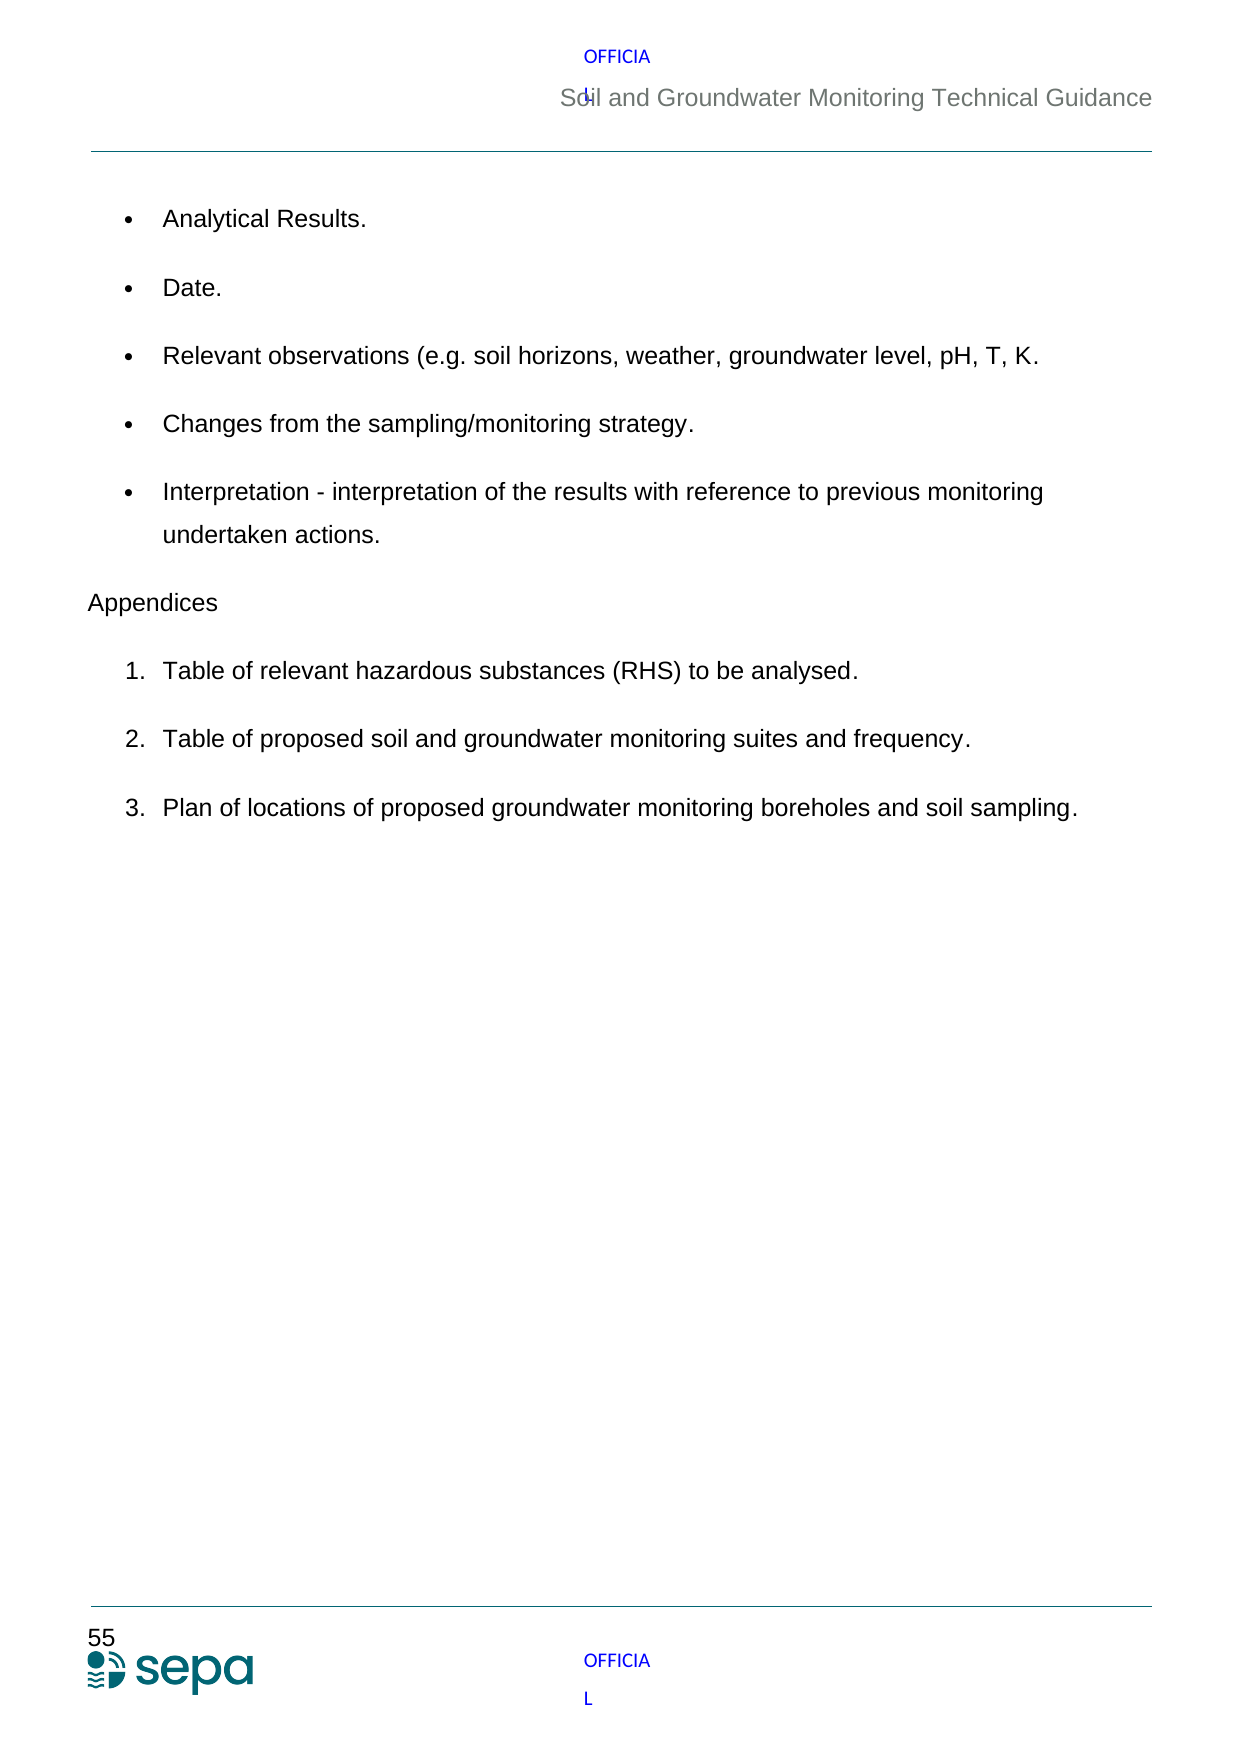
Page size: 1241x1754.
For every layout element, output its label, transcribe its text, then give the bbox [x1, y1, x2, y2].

list Relevant observations (e.g. soil horizons, weather, groundwater level, pH, T, K. [125, 341, 1153, 369]
list Interpretation - interpretation of the results with reference to previous monitoring undertaken actions. [125, 477, 1153, 549]
list Analytical Results. [125, 204, 1153, 233]
picture [87, 1651, 253, 1695]
list Changes from the sampling/monitoring strategy. [125, 409, 1153, 438]
text Appendices [87, 588, 1153, 617]
list Date. [125, 273, 1153, 301]
list Plan of locations of proposed groundwater monitoring boreholes and soil sampling. [125, 793, 1153, 821]
list Table of proposed soil and groundwater monitoring suites and frequency. [125, 724, 1153, 753]
list Table of relevant hazardous substances (RHS) to be analysed. [125, 656, 1153, 685]
